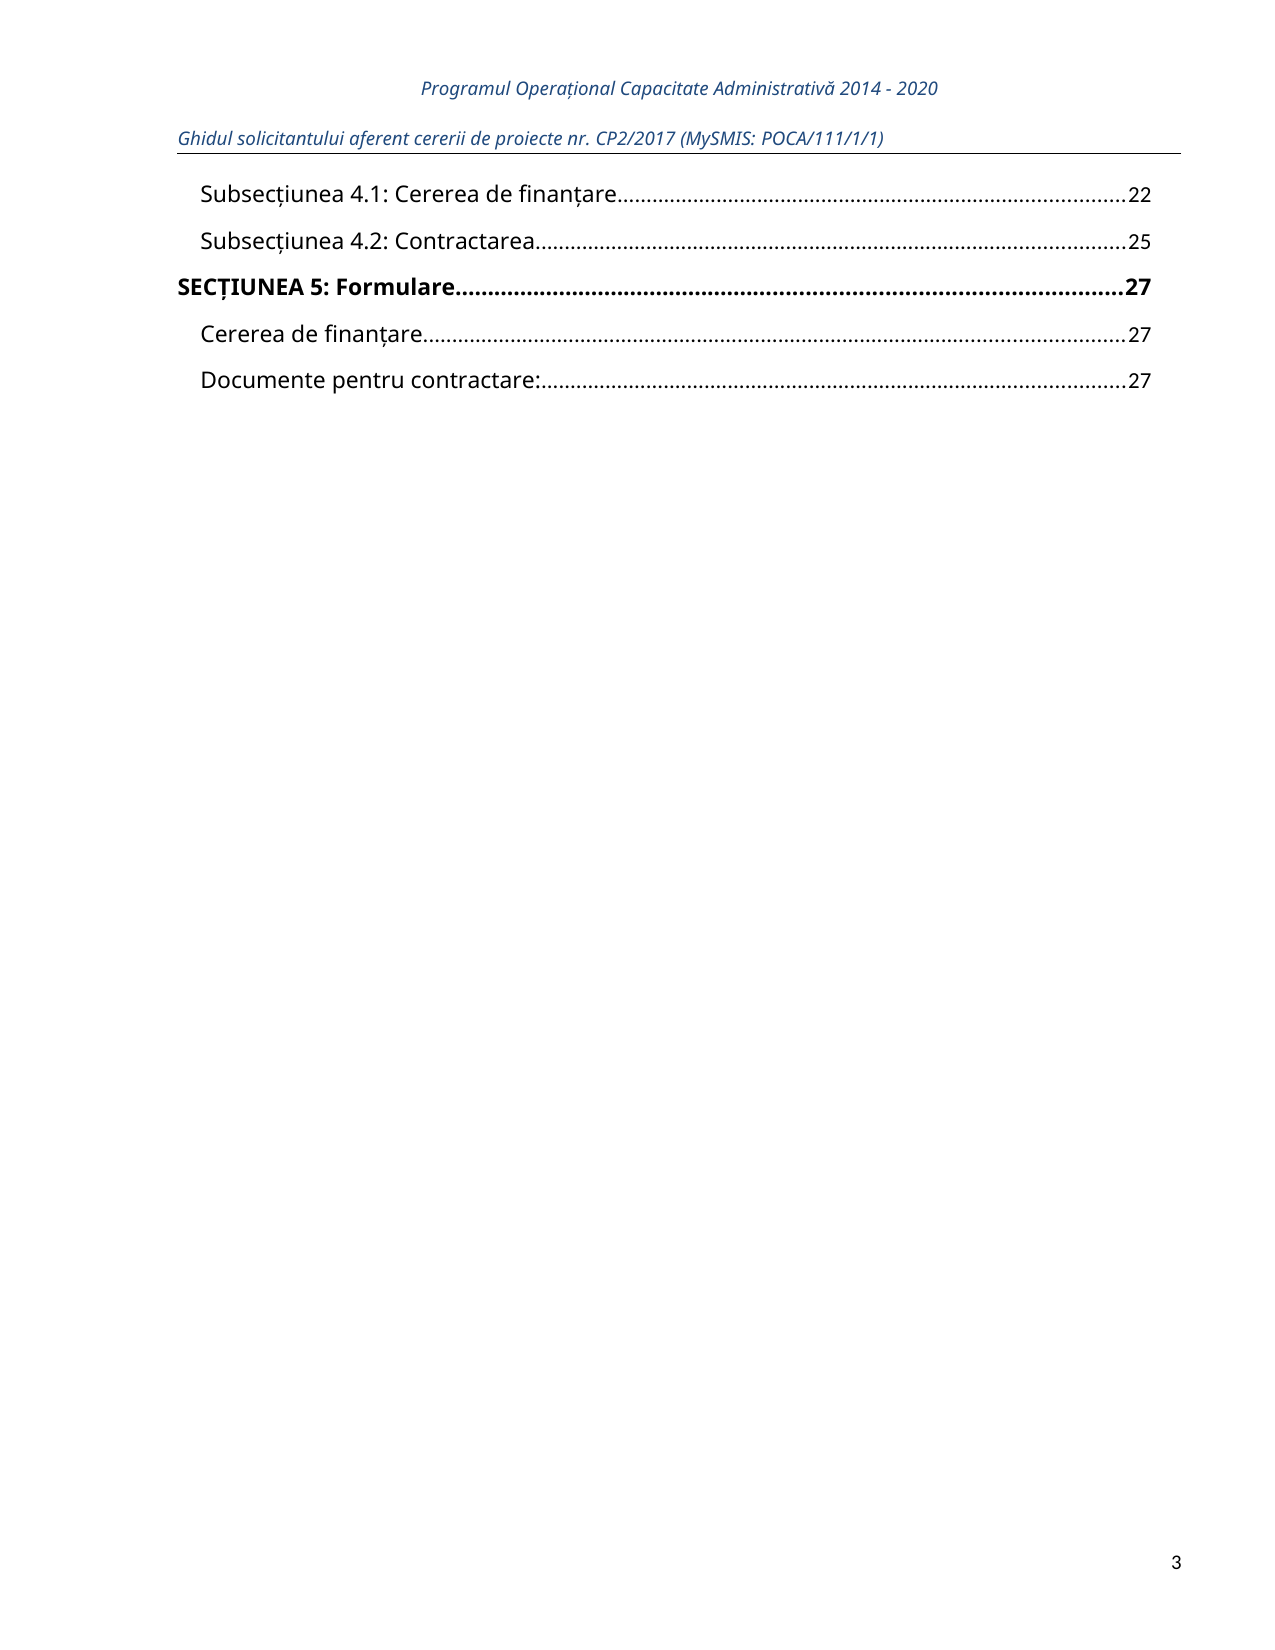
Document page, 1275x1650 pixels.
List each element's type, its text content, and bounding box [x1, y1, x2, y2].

text SECȚIUNEA 5: Formulare 27 [177, 271, 1181, 302]
text Subsecțiunea 4.1: Cererea de finanțare 22 [200, 178, 1181, 210]
text Documente pentru contractare: 27 [200, 364, 1181, 395]
text Cererea de finanțare 27 [200, 317, 1181, 349]
text Subsecțiunea 4.2: Contractarea 25 [200, 225, 1181, 256]
